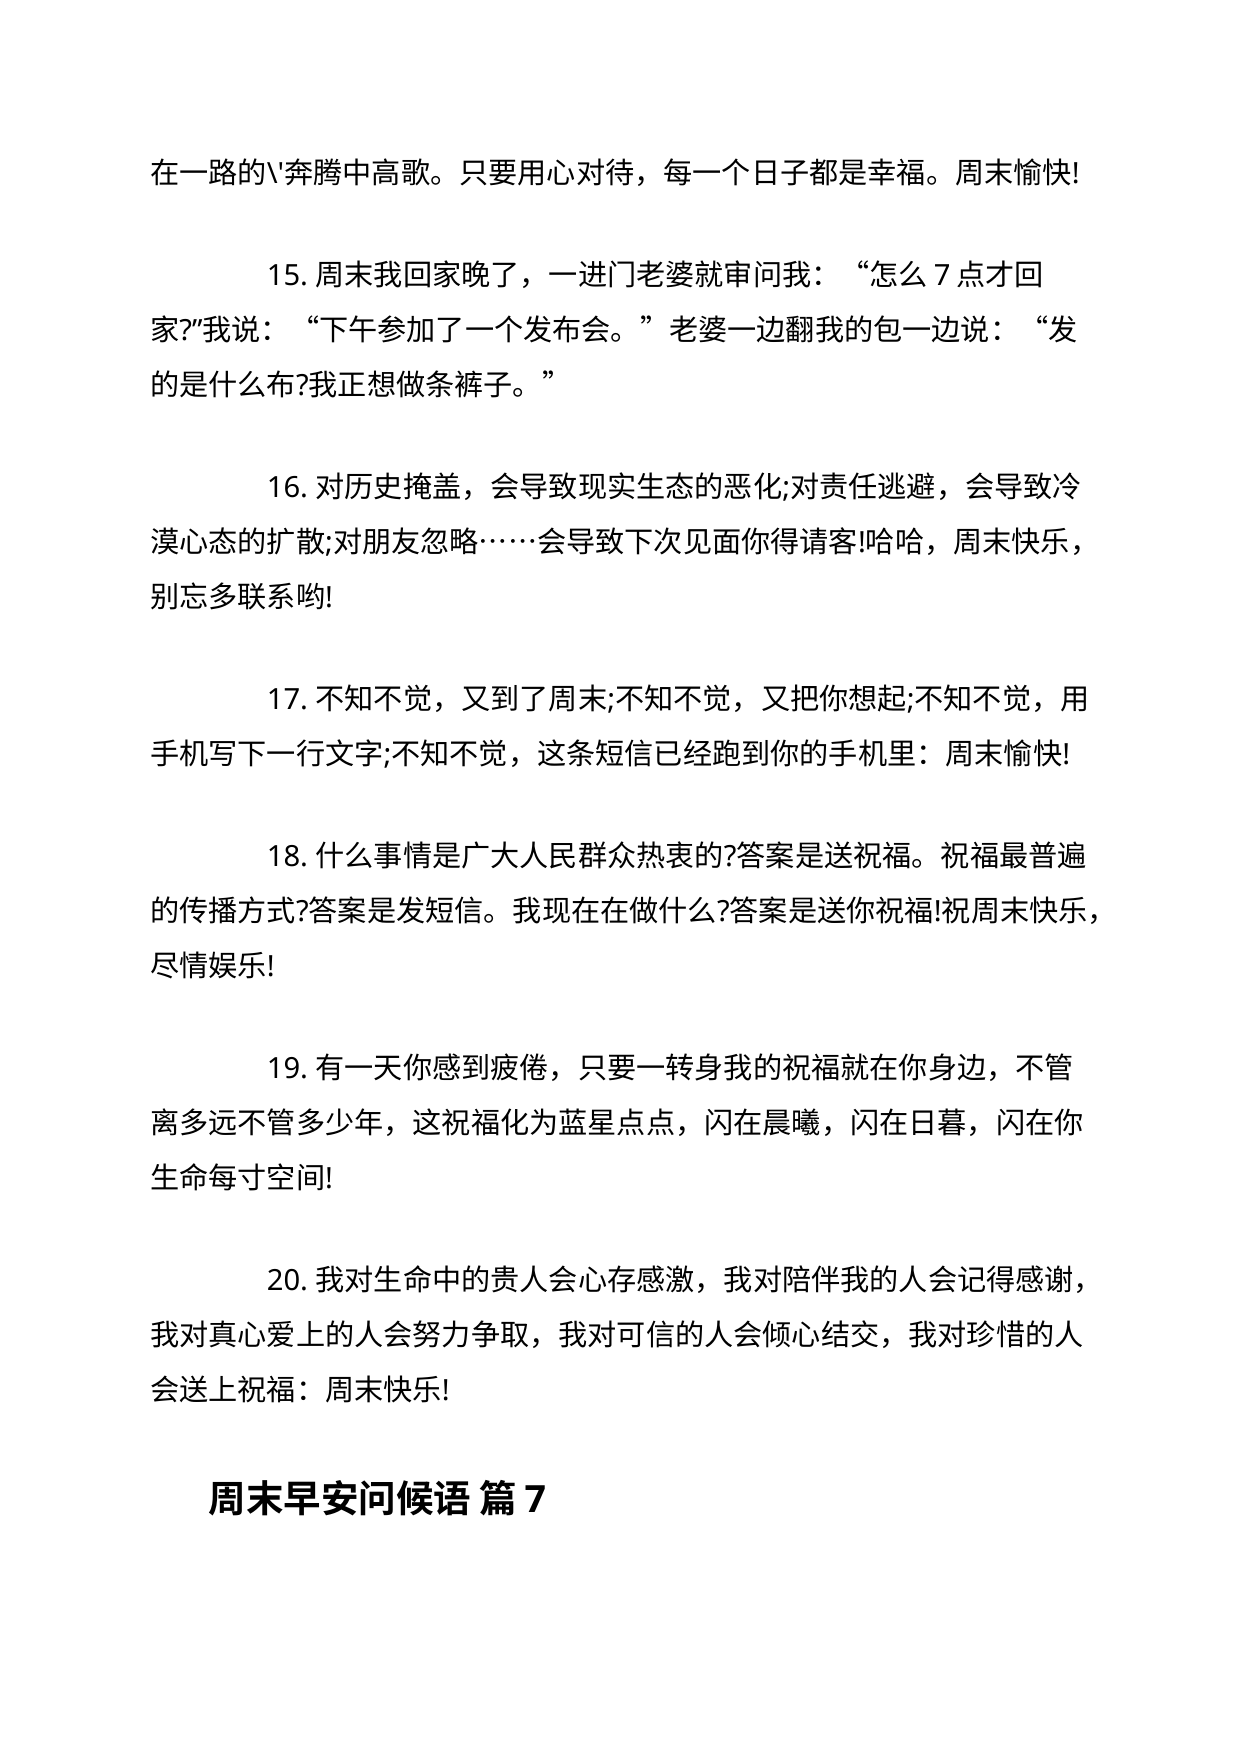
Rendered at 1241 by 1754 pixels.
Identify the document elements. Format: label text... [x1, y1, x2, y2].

text 17. 不知不觉，又到了周末;不知不觉，又把你想起;不知不觉，用手机写下一行文字;不知不觉，这条短信已经跑到你的手机里：周末愉快! [150, 676, 1090, 773]
text 20. 我对生命中的贵人会心存感激，我对陪伴我的人会记得感谢，我对真心爱上的人会努力争取，我对可信的人会倾心结交，我对珍惜的人会送上祝福：周末快乐! [150, 1257, 1090, 1409]
text 16. 对历史掩盖，会导致现实生态的恶化;对责任逃避，会导致冷漠心态的扩散;对朋友忽略……会导致下次见面你得请客!哈哈，周末快乐，别忘多联系哟! [150, 464, 1090, 616]
text 19. 有一天你感到疲倦，只要一转身我的祝福就在你身边，不管离多远不管多少年，这祝福化为蓝星点点，闪在晨曦，闪在日暮，闪在你生命每寸空间! [150, 1045, 1090, 1197]
text 15. 周末我回家晚了，一进门老婆就审问我：“怎么7点才回家?”我说：“下午参加了一个发布会。”老婆一边翻我的包一边说：“发的是什么布?我正想做条裤子。” [150, 252, 1090, 404]
text 18. 什么事情是广大人民群众热衷的?答案是送祝福。祝福最普遍的传播方式?答案是发短信。我现在在做什么?答案是送你祝福!祝周末快乐，尽情娱乐! [150, 833, 1090, 985]
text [150, 150, 1090, 192]
text 周末早安问候语 篇7 [150, 1469, 1090, 1523]
